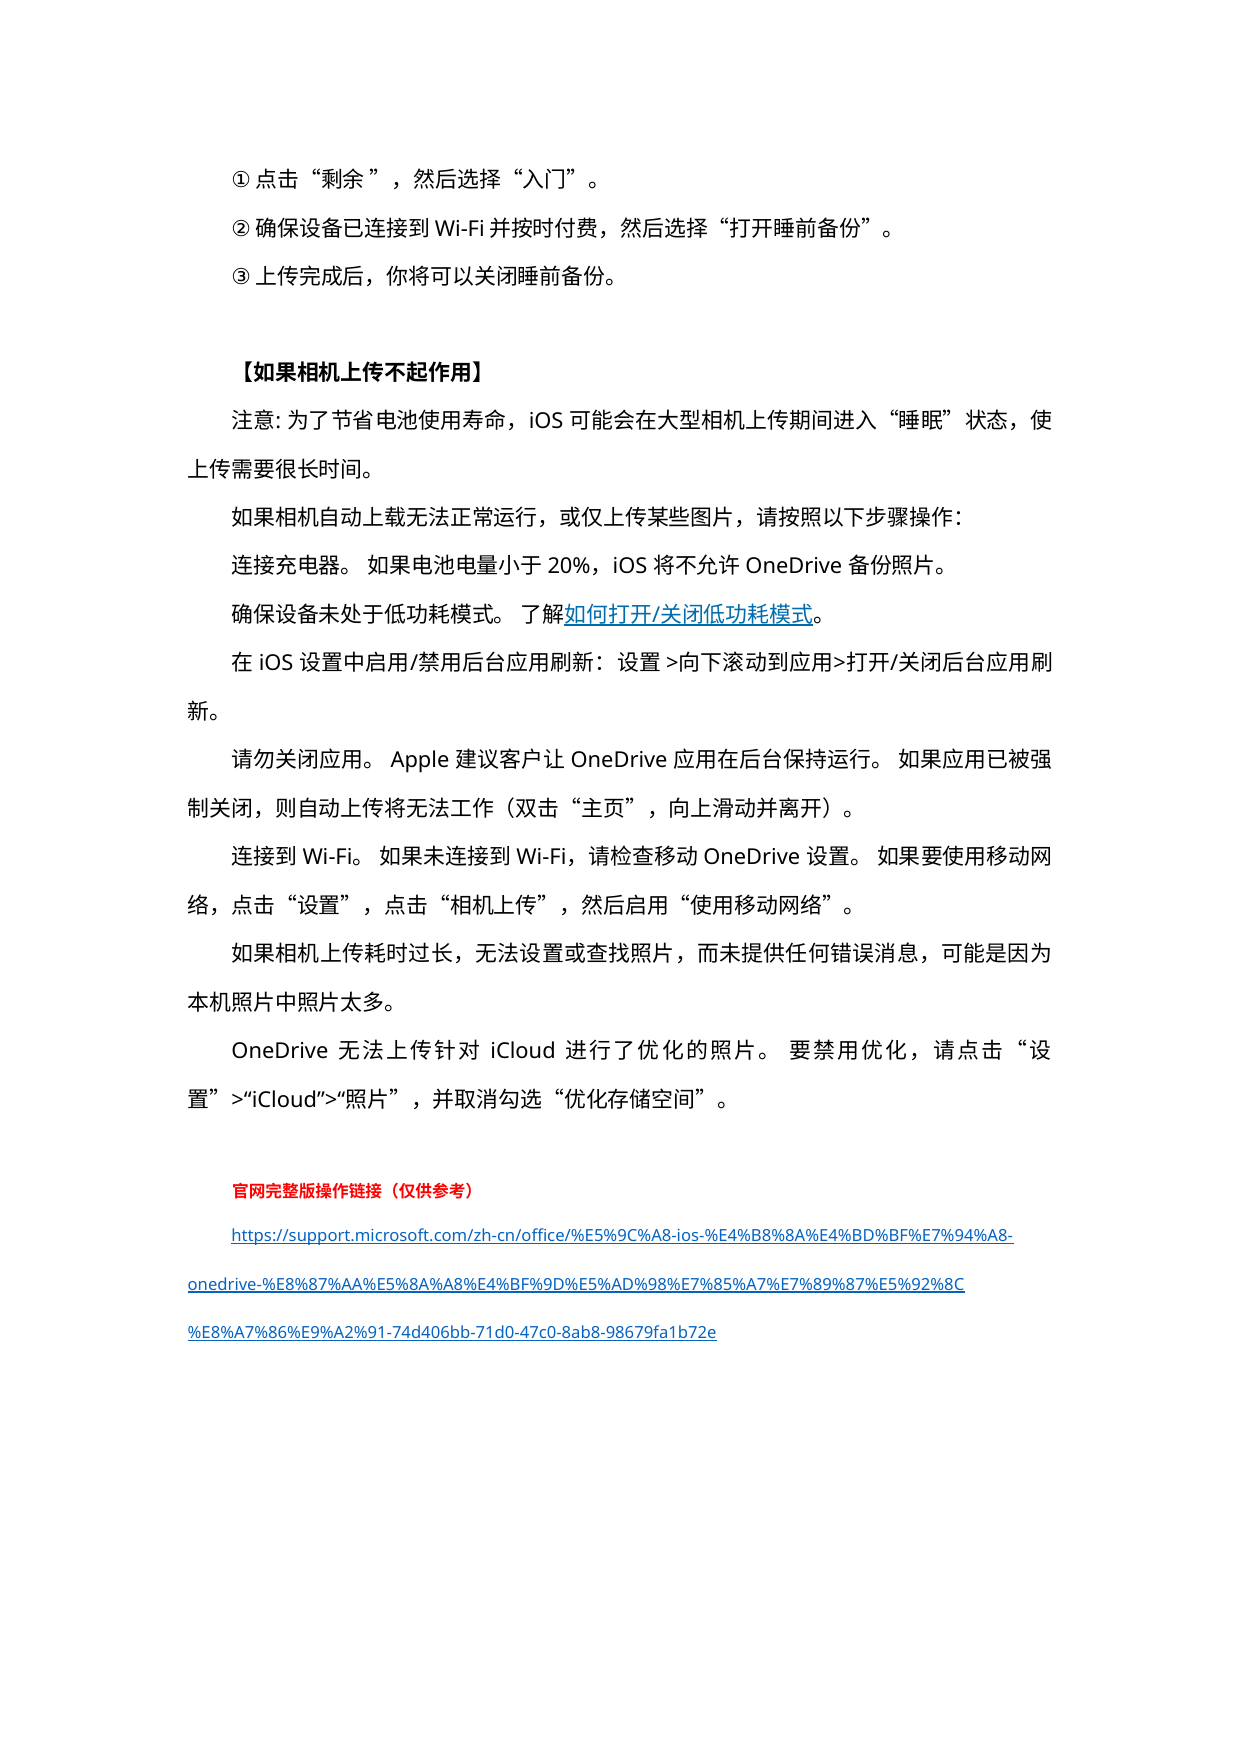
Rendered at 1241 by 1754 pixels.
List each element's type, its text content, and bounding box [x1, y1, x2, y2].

text 确保设备已连接到Wi-Fi并按时付费，然后选择“打开睡前备份”。 [187, 210, 1053, 243]
text 如果相机上传耗时过长，无法设置或查找照片，而未提供任何错误消息，可能是因为本机照片中照片太多。 [187, 936, 1053, 1017]
text 注意: 为了节省电池使用寿命，iOS 可能会在大型相机上传期间进入“睡眠”状态，使上传需要很长时间。 [187, 403, 1053, 484]
text 连接到 Wi-Fi。 如果未连接到 Wi-Fi，请检查移动 OneDrive 设置。 如果要使用移动网络，点击“设置”，点击“相机上传”，然后启用“使用移动网络”。 [187, 839, 1053, 920]
text 上传完成后，你将可以关闭睡前备份。 [187, 259, 1053, 291]
subtitle 【如果相机上传不起作用】 [187, 354, 1053, 387]
text 确保设备未处于低功耗模式。 了解如何打开/关闭低功耗模式。 [187, 596, 1053, 629]
text 点击“剩余 ”，然后选择“入门”。 [187, 162, 1053, 194]
text 在 iOS 设置中启用/禁用后台应用刷新：设置 >向下滚动到应用>打开/关闭后台应用刷新。 [187, 645, 1053, 726]
text 如果相机自动上载无法正常运行，或仅上传某些图片，请按照以下步骤操作： [187, 500, 1053, 532]
text https://support.microsoft.com/zh-cn/office/%E5%9C%A8-ios-%E4%B8%8A%E4%BD%BF%E7%94%A8-onedrive-%E8%87%AA%E5%8A%A8%E4%BF%9D%E5%AD%98%E7%85%A7%E7%89%87%E5%92%8C%E8%A7%86%E9%A2%91-74d406bb-71d0-47c0-8ab8-98679fa1b72e [187, 1219, 1053, 1349]
text 请勿关闭应用。 Apple 建议客户让 OneDrive 应用在后台保持运行。 如果应用已被强制关闭，则自动上传将无法工作（双击“主页”，向上滑动并离开）。 [187, 742, 1053, 823]
text 官网完整版操作链接（仅供参考） [187, 1174, 1053, 1207]
text OneDrive 无法上传针对 iCloud 进行了优化的照片。 要禁用优化，请点击“设置”>“iCloud”>“照片”，并取消勾选“优化存储空间”。 [187, 1033, 1053, 1114]
text 连接充电器。 如果电池电量小于 20%，iOS 将不允许 OneDrive 备份照片。 [187, 548, 1053, 581]
